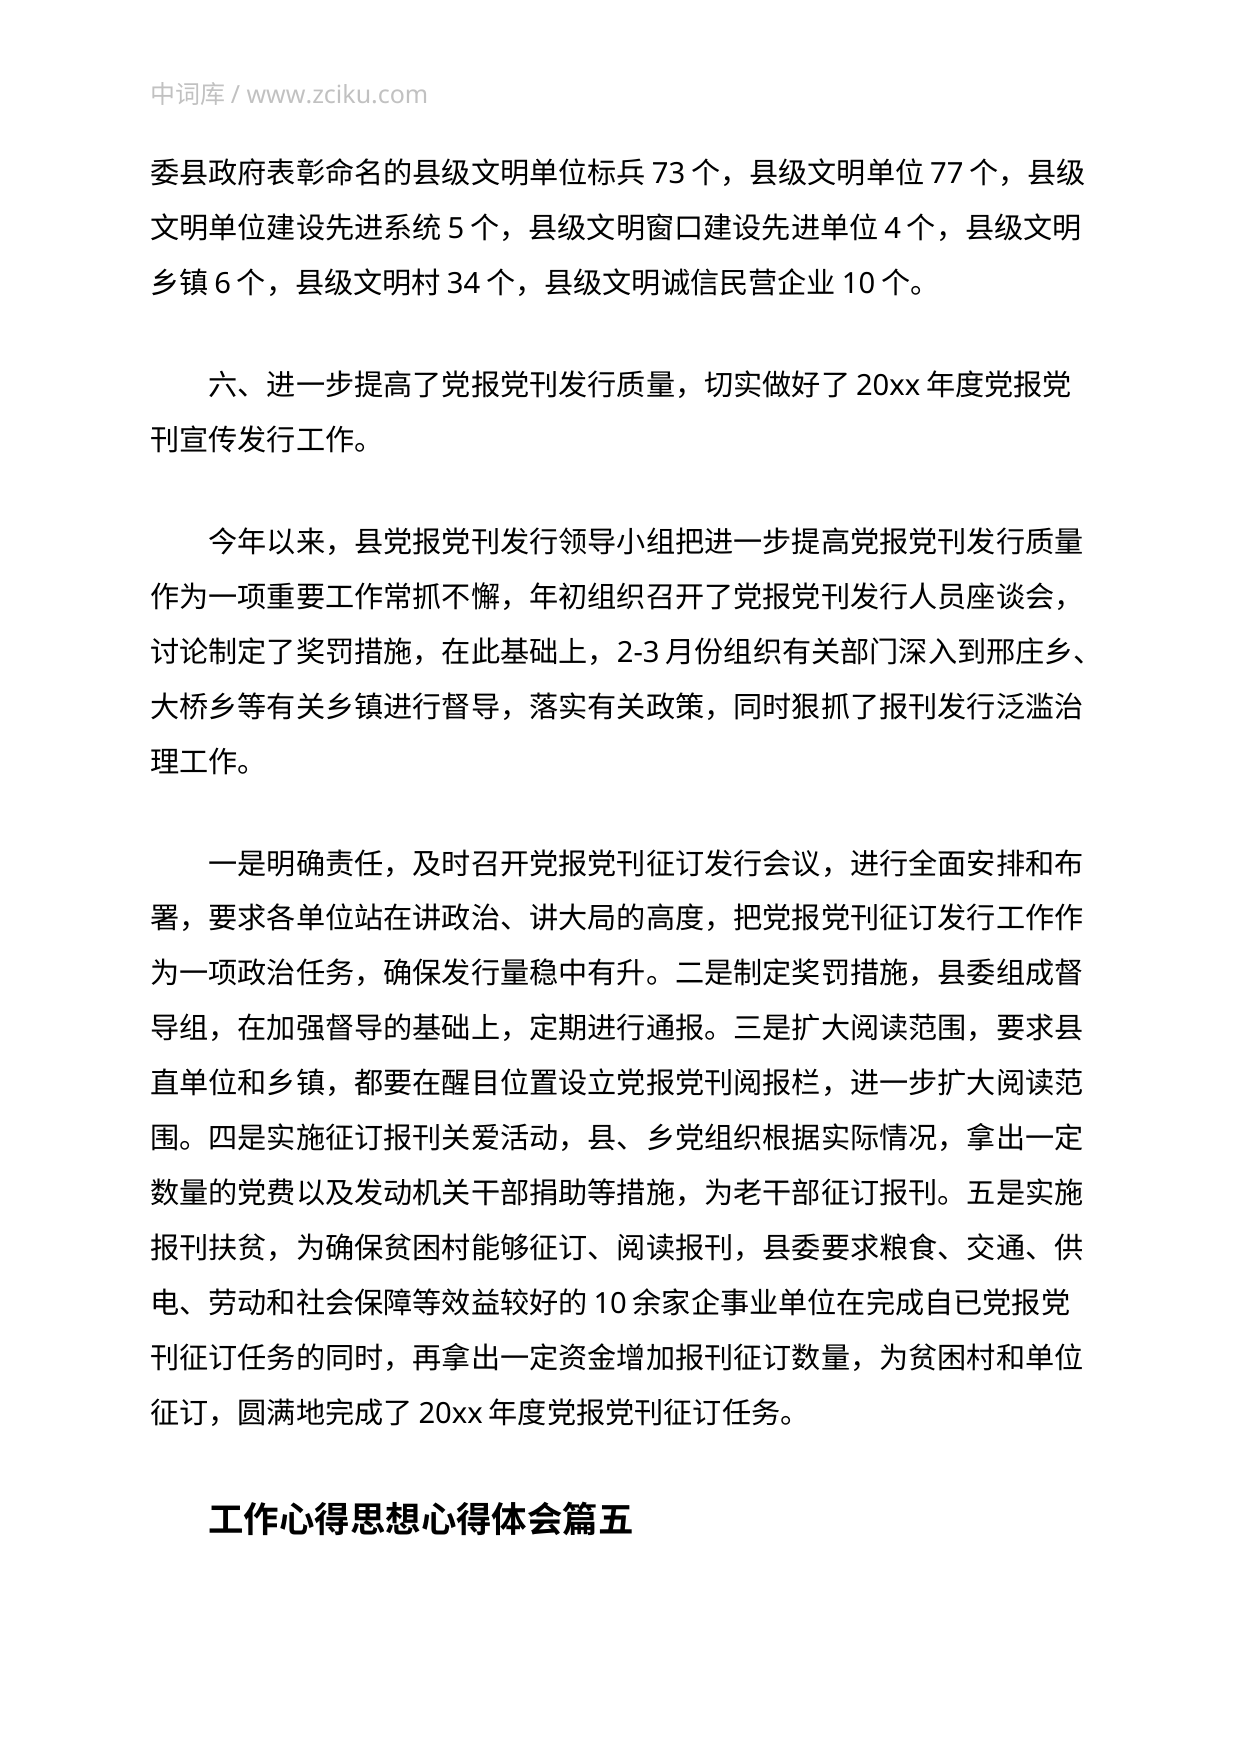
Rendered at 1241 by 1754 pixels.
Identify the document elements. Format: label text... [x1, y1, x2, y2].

text 今年以来，县党报党刊发行领导小组把进一步提高党报党刊发行质量作为一项重要工作常抓不懈，年初组织召开了党报党刊发行人员座谈会，讨论制定了奖罚措施，在此基础上，2-3月份组织有关部门深入到邢庄乡、大桥乡等有关乡镇进行督导，落实有关政策，同时狠抓了报刊发行泛滥治理工作。 [150, 519, 1090, 781]
text 一是明确责任，及时召开党报党刊征订发行会议，进行全面安排和布署，要求各单位站在讲政治、讲大局的高度，把党报党刊征订发行工作作为一项政治任务，确保发行量稳中有升。二是制定奖罚措施，县委组成督导组，在加强督导的基础上，定期进行通报。三是扩大阅读范围，要求县直单位和乡镇，都要在醒目位置设立党报党刊阅报栏，进一步扩大阅读范围。四是实施征订报刊关爱活动，县、乡党组织根据实际情况，拿出一定数量的党费以及发动机关干部捐助等措施，为老干部征订报刊。五是实施报刊扶贫，为确保贫困村能够征订、阅读报刊，县委要求粮食、交通、供电、劳动和社会保障等效益较好的10余家企事业单位在完成自已党报党刊征订任务的同时，再拿出一定资金增加报刊征订数量，为贫困村和单位征订，圆满地完成了20xx年度党报党刊征订任务。 [150, 840, 1090, 1432]
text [150, 150, 1090, 302]
text 工作心得思想心得体会篇五 [150, 1491, 1090, 1542]
text 六、进一步提高了党报党刊发行质量，切实做好了20xx年度党报党刊宣传发行工作。 [150, 362, 1090, 459]
